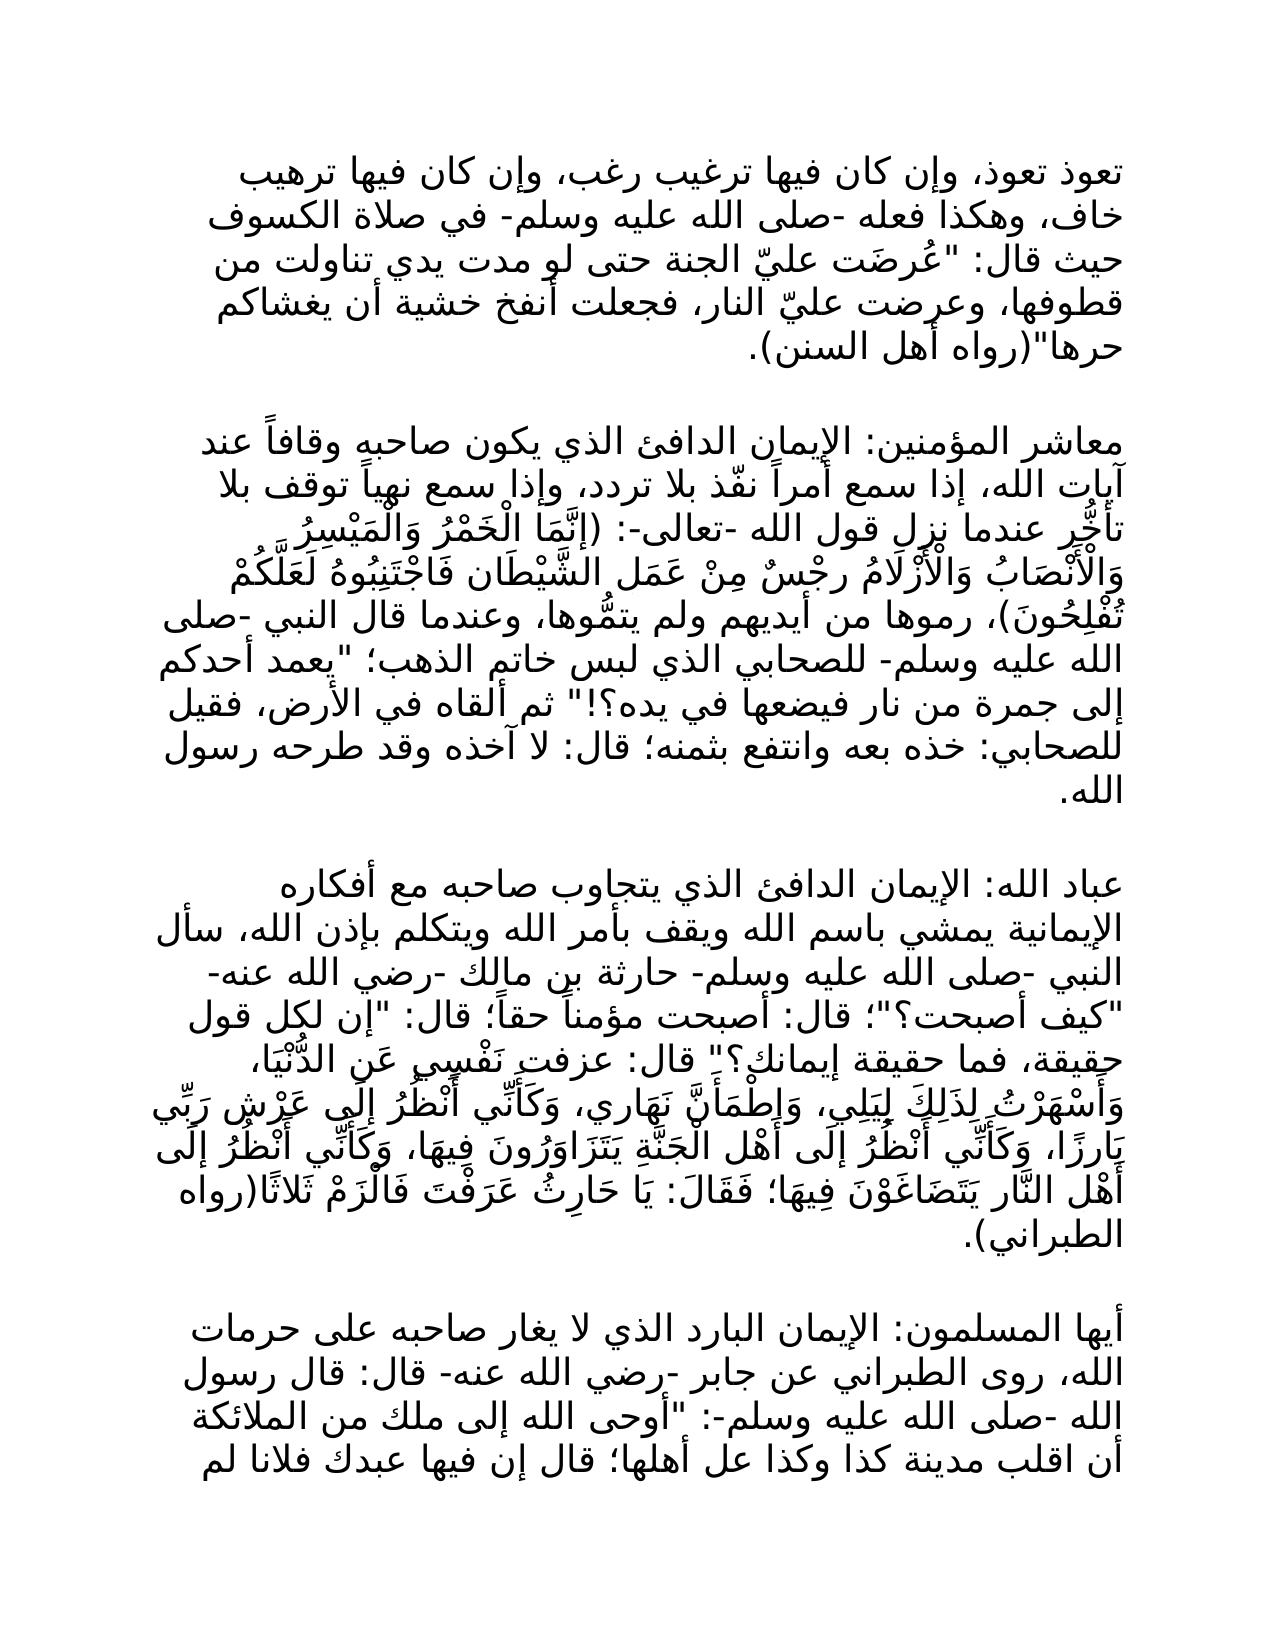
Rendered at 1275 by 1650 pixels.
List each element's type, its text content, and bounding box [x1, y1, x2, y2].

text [150, 150, 1125, 368]
text عباد الله: الإيمان الدافئ الذي يتجاوب صاحبه مع أفكاره الإيمانية يمشي باسم الله ويقف بأمر الله ويتكلم بإذن الله، سأل النبي -صلى الله عليه وسلم- حارثة بن مالك -رضي الله عنه- "كيف أصبحت؟"؛ قال: أصبحت مؤمناً حقاً؛ قال: "إن لكل قول حقيقة، فما حقيقة إيمانك؟" قال: عزفت نَفْسِي عَنِ الدُّنْيَا، وَأَسْهَرْتُ لِذَلِكَ لِيَلِي، وَاطْمَأَنَّ نَهَارِي، وَكَأَنِّي أَنْظُرُ إِلَى عَرْشِ رَبِّي بَارِزًا، وَكَأَنِّي أَنْظُرُ إِلَى أَهْلِ الْجَنَّةِ يَتَزَاوَرُونَ فِيهَا، وَكَأَنِّي أَنْظُرُ إِلَى أَهْلِ النَّارِ يَتَضَاغَوْنَ فِيهَا؛ فَقَالَ: يَا حَارِثُ عَرَفْتَ فَالْزَمْ ثَلاثًا(رواه الطبراني). [150, 863, 1125, 1256]
text معاشر المؤمنين: الإيمان الدافئ الذي يكون صاحبه وقافاً عند آيات الله، إذا سمع أمراً نفّذ بلا تردد، وإذا سمع نهياً توقف بلا تأخُّر عندما نزل قول الله -تعالى-: (إِنَّمَا الْخَمْرُ وَالْمَيْسِرُ وَالْأَنْصَابُ وَالْأَزْلَامُ رِجْسٌ مِنْ عَمَلِ الشَّيْطَانِ فَاجْتَنِبُوهُ لَعَلَّكُمْ تُفْلِحُونَ)، رموها من أيديهم ولم يتمُّوها، وعندما قال النبي -صلى الله عليه وسلم- للصحابي الذي لبس خاتم الذهب؛ "يعمد أحدكم إلى جمرة من نار فيضعها في يده؟!" ثم ألقاه في الأرض، فقيل للصحابي: خذه بعه وانتفع بثمنه؛ قال: لا آخذه وقد طرحه رسول الله. [150, 419, 1125, 812]
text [150, 1307, 1125, 1482]
